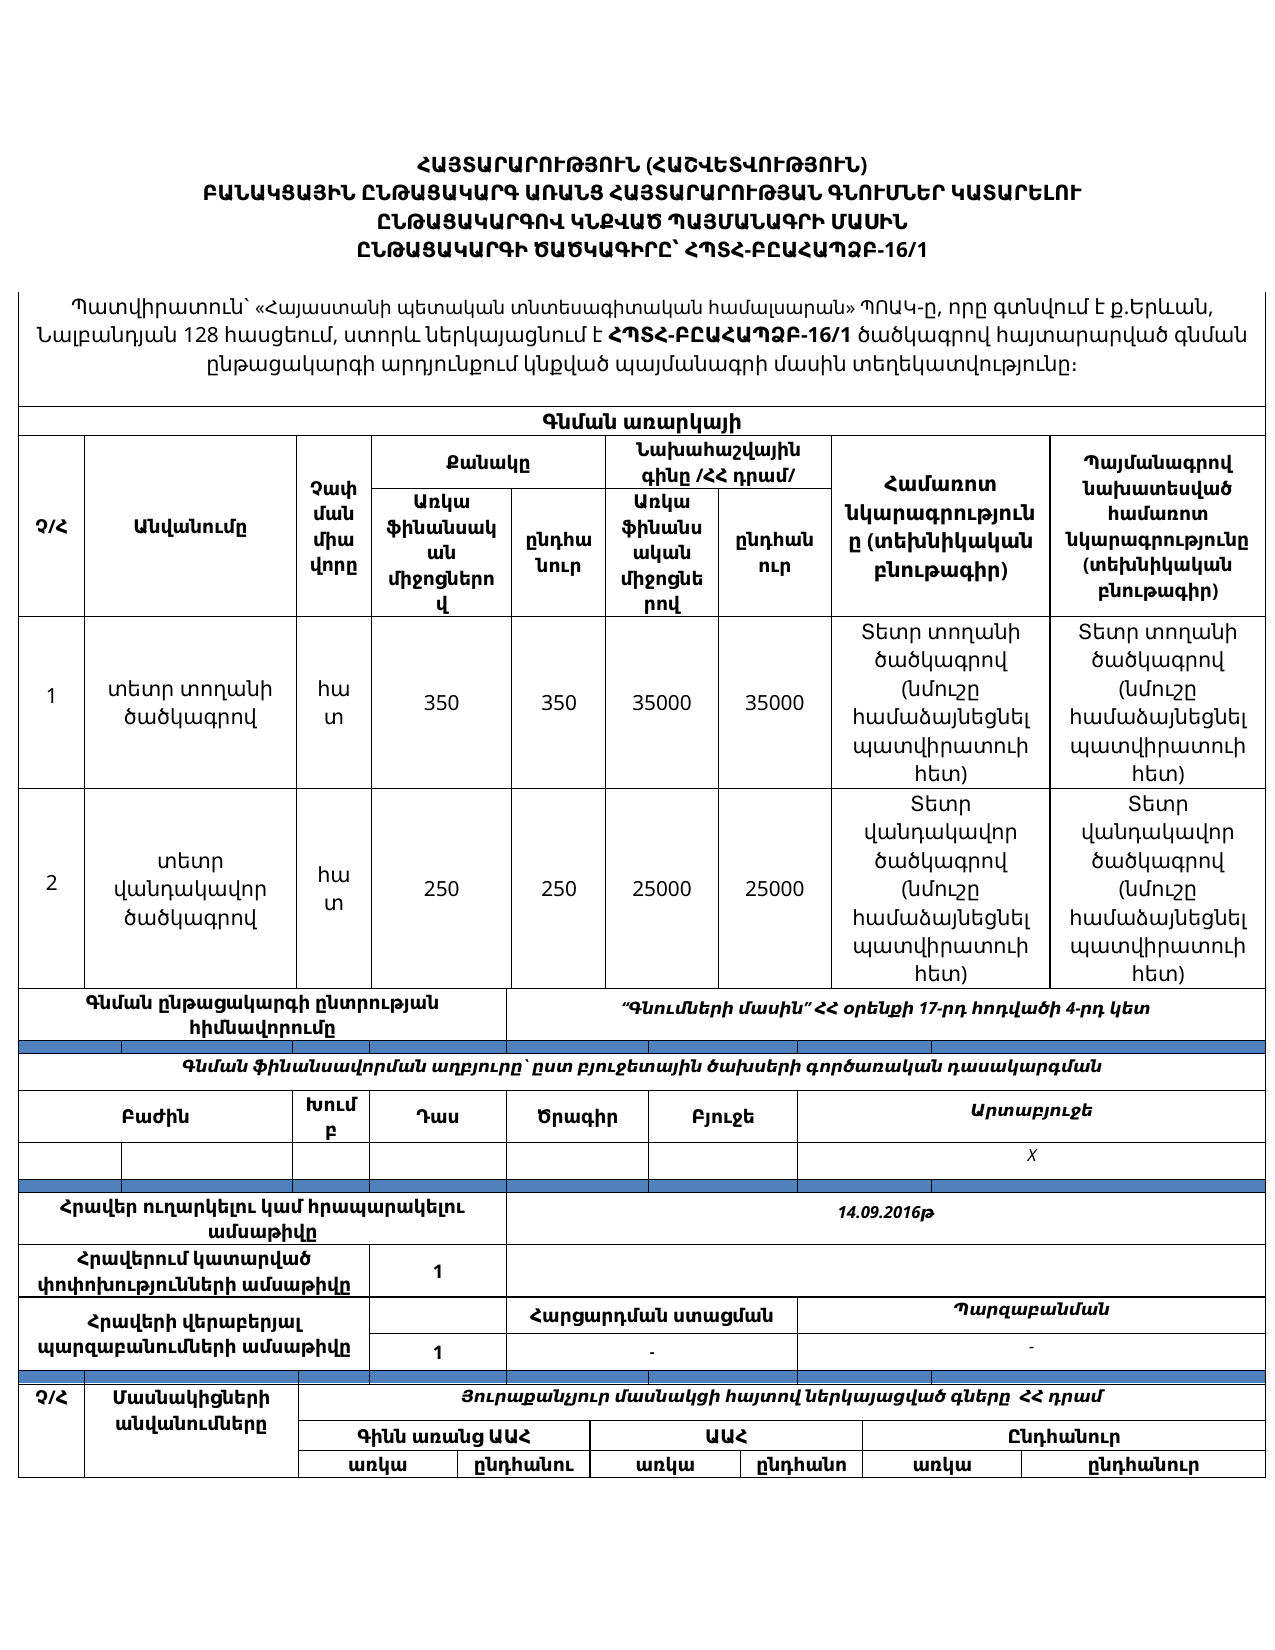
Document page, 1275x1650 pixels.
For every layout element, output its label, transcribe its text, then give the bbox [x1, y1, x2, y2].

table_cell [798, 1371, 931, 1383]
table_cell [299, 1451, 457, 1477]
table_cell [19, 1371, 84, 1383]
table_cell տետր տողանի ծածկագրով [85, 617, 296, 788]
table_cell [122, 1143, 292, 1179]
table_cell ընդհանուր [458, 1451, 589, 1477]
table_cell - [798, 1334, 1265, 1370]
table_cell [293, 1041, 369, 1053]
table_cell [85, 1371, 298, 1383]
table_cell 1 [370, 1334, 506, 1370]
table_cell հատ [297, 617, 371, 788]
table_cell [293, 1143, 369, 1179]
table_cell 350 [372, 617, 511, 788]
table_cell [19, 1180, 121, 1192]
table_cell [507, 1143, 648, 1179]
table_cell 1 [370, 1245, 506, 1296]
table_cell Հրավերում կատարված փոփոխությունների ամսաթիվը [19, 1245, 369, 1296]
table_cell [932, 1371, 1265, 1383]
table_cell 2 [19, 789, 84, 988]
table_cell [932, 1180, 1265, 1192]
table_cell ընդհանուր [719, 489, 831, 616]
table_cell տետր վանդակավոր ծածկագրով [85, 789, 296, 988]
table_cell Համառոտ նկարագրությունը (տեխնիկական բնութագիր) [832, 436, 1049, 616]
table_cell [649, 1143, 797, 1179]
table_cell 35000 [606, 617, 718, 788]
table_cell 14.09.2016թ [507, 1193, 1265, 1244]
table_cell Խումբ [293, 1091, 369, 1142]
table_cell Դաս [370, 1091, 506, 1142]
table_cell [591, 1451, 740, 1477]
table_cell Բաժին [19, 1091, 292, 1142]
table_cell Հրավեր ուղարկելու կամ հրապարակելու ամսաթիվը [19, 1193, 506, 1244]
table_cell [299, 1371, 369, 1383]
table_cell Ծրագիր [507, 1091, 648, 1142]
table_cell Քանակը [372, 436, 605, 487]
table_cell Արտաբյուջե [798, 1091, 1265, 1142]
table_cell 250 [512, 789, 605, 988]
table_cell 1 [19, 617, 84, 788]
table_cell [649, 1041, 797, 1053]
table_cell Գնման առարկայի [19, 407, 1265, 435]
table_cell 25000 [719, 789, 831, 988]
table_cell X [798, 1143, 1265, 1179]
table_cell [122, 1180, 292, 1192]
table_cell [649, 1180, 797, 1192]
table_cell [370, 1180, 506, 1192]
table_cell Գնման ընթացակարգի ընտրության հիմնավորումը [19, 989, 506, 1040]
table_cell [798, 1180, 931, 1192]
table_cell Հրավերի վերաբերյալ պարզաբանումների ամսաթիվը [19, 1298, 369, 1370]
table_cell Նախահաշվային գինը /ՀՀ դրամ/ [606, 436, 831, 487]
table_cell ընդհանուր [741, 1451, 862, 1477]
table_cell ԸՆԹԱՑԱԿԱՐԳԻ ԾԱԾԿԱԳԻՐԸ՝ ՀՊՏՀ-ԲԸԱՀԱՊՁԲ-16/1 [19, 235, 1266, 292]
table_cell Տետր տողանի ծածկագրով (նմուշը համաձայնեցնել պատվիրատուի հետ) [832, 617, 1049, 788]
table_cell Անվանումը [85, 436, 296, 616]
table_cell Պայմանագրով նախատեսված համառոտ նկարագրությունը (տեխնիկական բնութագիր) [1051, 436, 1265, 616]
table_header ՀԱՅՏԱՐԱՐՈՒԹՅՈՒՆ (ՀԱՇՎԵՏՎՈՒԹՅՈՒՆ) [19, 150, 1266, 178]
table_cell Առկա ֆինանսական միջոցներով [372, 489, 511, 616]
table_cell Գինն առանց ԱԱՀ [299, 1421, 589, 1450]
table_cell [932, 1041, 1265, 1053]
table_cell [507, 1041, 648, 1053]
table_cell 250 [372, 789, 511, 988]
table_cell 35000 [719, 617, 831, 788]
table_cell հատ [297, 789, 371, 988]
table_cell [649, 1371, 797, 1383]
table_cell Ընդհանուր [863, 1421, 1265, 1450]
table_cell Չափման միավորը [297, 436, 371, 616]
table_cell ԸՆԹԱՑԱԿԱՐԳՈՎ ԿՆՔՎԱԾ ՊԱՅՄԱՆԱԳՐԻ ՄԱՍԻՆ [19, 207, 1266, 235]
table_cell [122, 1041, 292, 1053]
table_cell ընդհանուր [1022, 1451, 1265, 1477]
table_cell [370, 1298, 506, 1333]
table_cell Տետր վանդակավոր ծածկագրով (նմուշը համաձայնեցնել պատվիրատուի հետ) [1051, 789, 1265, 988]
table_cell Չ/Հ [19, 436, 84, 616]
table_cell “Գնումների մասին” ՀՀ օրենքի 17-րդ հոդվածի 4-րդ կետ [507, 989, 1265, 1040]
table_cell Չ/Հ [19, 1385, 84, 1477]
table_cell Տետր տողանի ծածկագրով (նմուշը համաձայնեցնել պատվիրատուի հետ) [1051, 617, 1265, 788]
table_cell ԱԱՀ [591, 1421, 862, 1450]
table_cell Տետր վանդակավոր ծածկագրով (նմուշը համաձայնեցնել պատվիրատուի հետ) [832, 789, 1049, 988]
table_cell [507, 1180, 648, 1192]
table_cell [863, 1451, 1021, 1477]
table_cell [19, 1143, 121, 1179]
table_cell Հարցարդման ստացման [507, 1298, 797, 1333]
table_cell [798, 1041, 931, 1053]
table_cell Առկա ֆինանսական միջոցներով [606, 489, 718, 616]
table_cell - [507, 1334, 797, 1370]
table_cell 25000 [606, 789, 718, 988]
table_cell [19, 1041, 121, 1053]
table_cell ԲԱՆԱԿՑԱՅԻՆ ԸՆԹԱՑԱԿԱՐԳ ԱՌԱՆՑ ՀԱՅՏԱՐԱՐՈՒԹՅԱՆ ԳՆՈՒՄՆԵՐ ԿԱՏԱՐԵԼՈՒ [19, 179, 1266, 207]
table_cell [293, 1180, 369, 1192]
table_cell Պատվիրատուն` «Հայաստանի պետական տնտեսագիտական համալսարան» ՊՈԱԿ-ը, որը գտնվում է ք.Երևան, Նալբանդյան 128 հասցեում, ստորև ներկայացնում է ՀՊՏՀ-ԲԸԱՀԱՊՁԲ-16/1 ծածկագրով հայտարարված գնման ընթացակարգի արդյունքում կնքված պայմանագրի մասին տեղեկատվությունը։ [19, 292, 1265, 406]
table_cell Պարզաբանման [798, 1298, 1265, 1333]
table_cell Յուրաքանչյուր մասնակցի հայտով ներկայացված գները ՀՀ դրամ [299, 1385, 1265, 1420]
table_cell [370, 1371, 506, 1383]
table_cell ընդհանուր [512, 489, 605, 616]
table_cell 350 [512, 617, 605, 788]
table_cell [507, 1245, 1265, 1296]
table_cell Մասնակիցների անվանումները [85, 1385, 298, 1477]
table_cell [370, 1143, 506, 1179]
table_cell [507, 1371, 648, 1383]
table_cell Գնման ֆինանսավորման աղբյուրը` ըստ բյուջետային ծախսերի գործառական դասակարգման [19, 1054, 1265, 1090]
table_cell Բյուջե [649, 1091, 797, 1142]
table_cell [370, 1041, 506, 1053]
